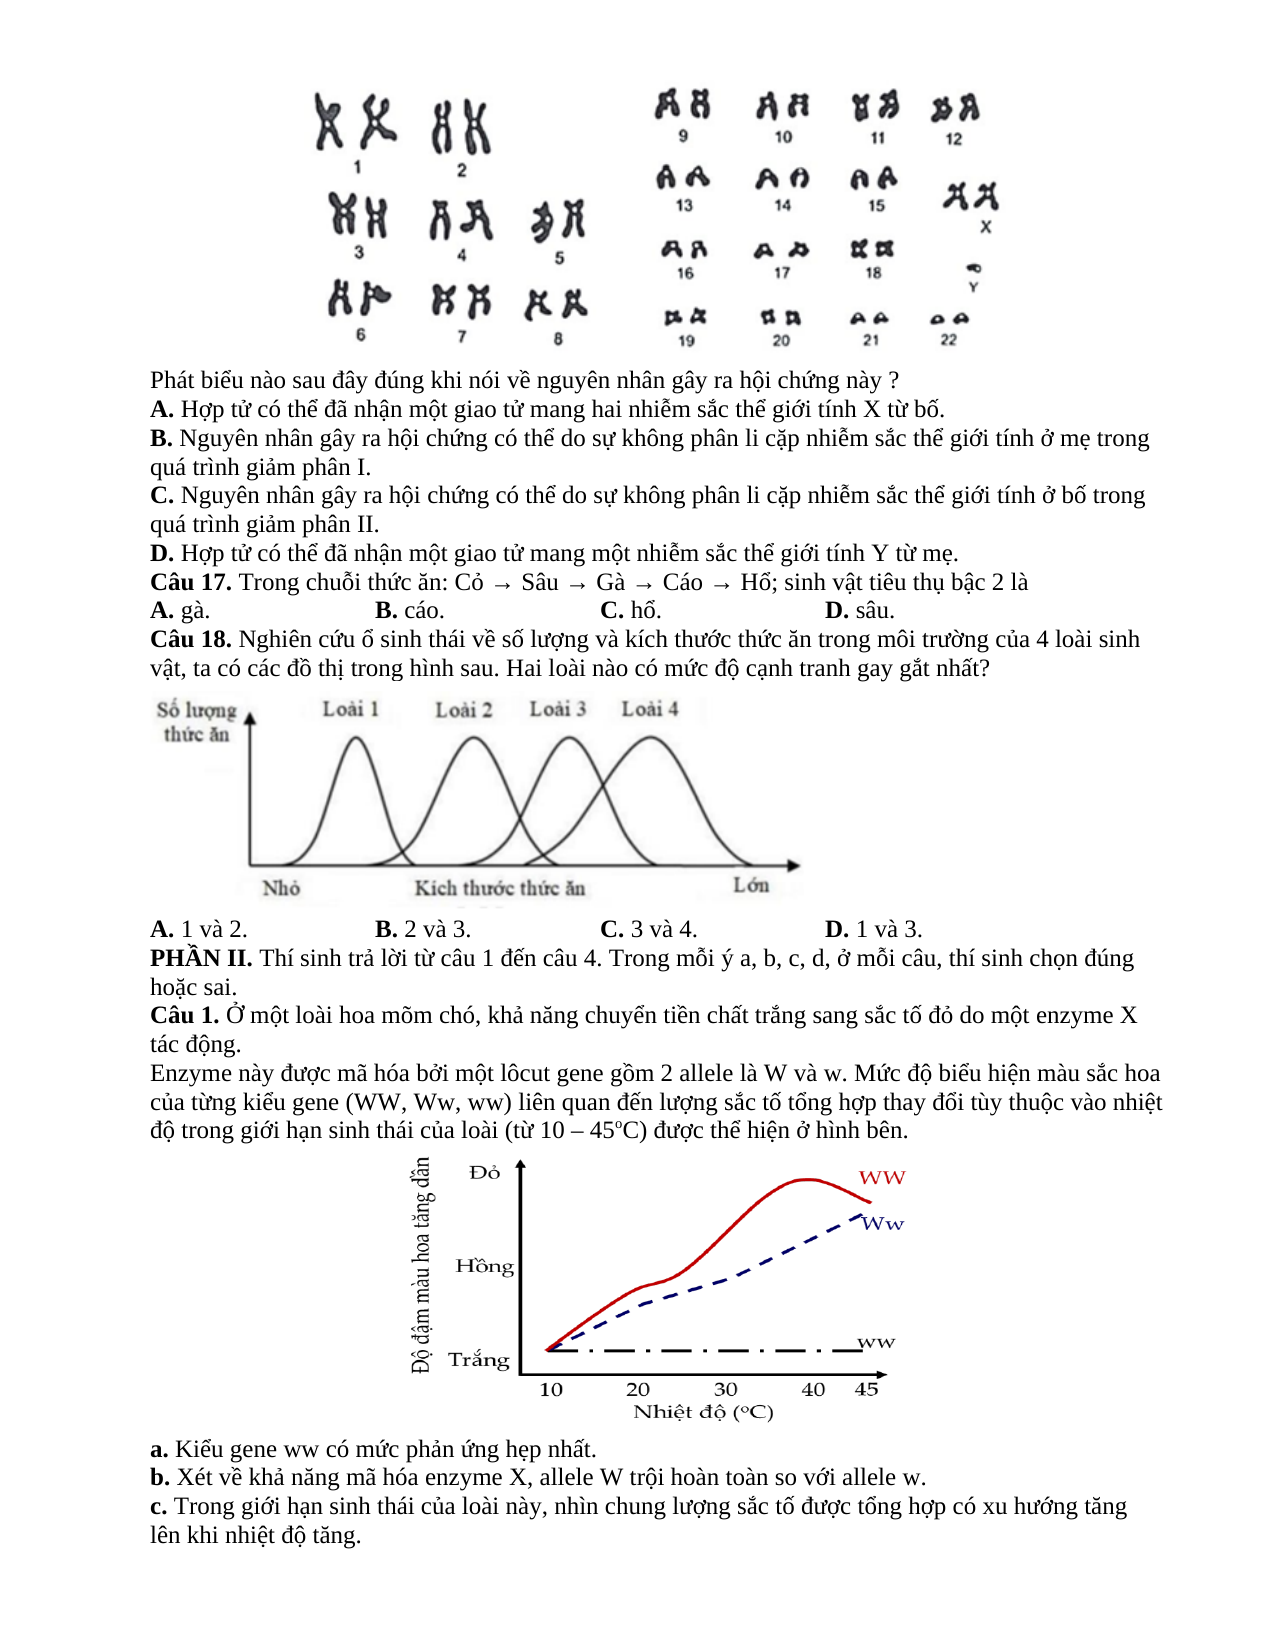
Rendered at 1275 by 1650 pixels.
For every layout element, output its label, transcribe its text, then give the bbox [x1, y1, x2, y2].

text độ trong giới hạn sinh thái của loài (từ 10 – 45oC) được thể hiện ở hình bên. [150, 1115, 1169, 1144]
picture [291, 61, 1028, 366]
text PHẦN II. Thí sinh trả lời từ câu 1 đến câu 4. Trong mỗi ý a, b, c, d, ở mỗi câu, thí sinh chọn đúng hoặc sai. [150, 943, 1169, 1000]
picture [398, 1144, 921, 1434]
text a. Kiểu gene ww có mức phản ứng hẹp nhất. [150, 1434, 1169, 1462]
text A. gà. B. cáo. C. hổ. D. sâu. [150, 596, 1169, 624]
text của từng kiểu gene (WW, Ww, ww) liên quan đến lượng sắc tố tổng hợp thay đổi tùy thuộc vào nhiệt [150, 1087, 1169, 1115]
text c. Trong giới hạn sinh thái của loài này, nhìn chung lượng sắc tố được tổng hợp có xu hướng tăng [150, 1491, 1169, 1520]
text B. Nguyên nhân gây ra hội chứng có thể do sự không phân li cặp nhiễm sắc thể giới tính ở mẹ trong quá trình giảm phân I. [150, 423, 1169, 481]
text Câu 1. Ở một loài hoa mõm chó, khả năng chuyển tiền chất trắng sang sắc tố đỏ do một enzyme X [150, 1000, 1169, 1029]
text tác động. [150, 1029, 1169, 1058]
text b. Xét về khả năng mã hóa enzyme X, allele W trội hoàn toàn so với allele w. [150, 1462, 1169, 1491]
text lên khi nhiệt độ tăng. [150, 1520, 1169, 1549]
text D. Hợp tử có thể đã nhận một giao tử mang một nhiễm sắc thể giới tính Y từ mẹ. [150, 538, 1169, 567]
text Câu 17. Trong chuỗi thức ăn: Cỏ → Sâu → Gà → Cáo → Hổ; sinh vật tiêu thụ bậc 2 là [150, 567, 1169, 596]
text A. 1 và 2. B. 2 và 3. C. 3 và 4. D. 1 và 3. [150, 914, 1169, 943]
picture [150, 681, 805, 915]
text Enzyme này được mã hóa bởi một lôcut gene gồm 2 allele là W và w. Mức độ biểu hiện màu sắc hoa [150, 1058, 1169, 1087]
text Phát biểu nào sau đây đúng khi nói về nguyên nhân gây ra hội chứng này ? [150, 366, 1169, 394]
text A. Hợp tử có thể đã nhận một giao tử mang hai nhiễm sắc thể giới tính X từ bố. [150, 394, 1169, 423]
text C. Nguyên nhân gây ra hội chứng có thể do sự không phân li cặp nhiễm sắc thể giới tính ở bố trong quá trình giảm phân II. [150, 481, 1169, 538]
text Câu 18. Nghiên cứu ổ sinh thái về số lượng và kích thước thức ăn trong môi trường của 4 loài sinh vật, ta có các đồ thị trong hình sau. Hai loài nào có mức độ cạnh tranh gay gắt nhất? [150, 624, 1169, 682]
